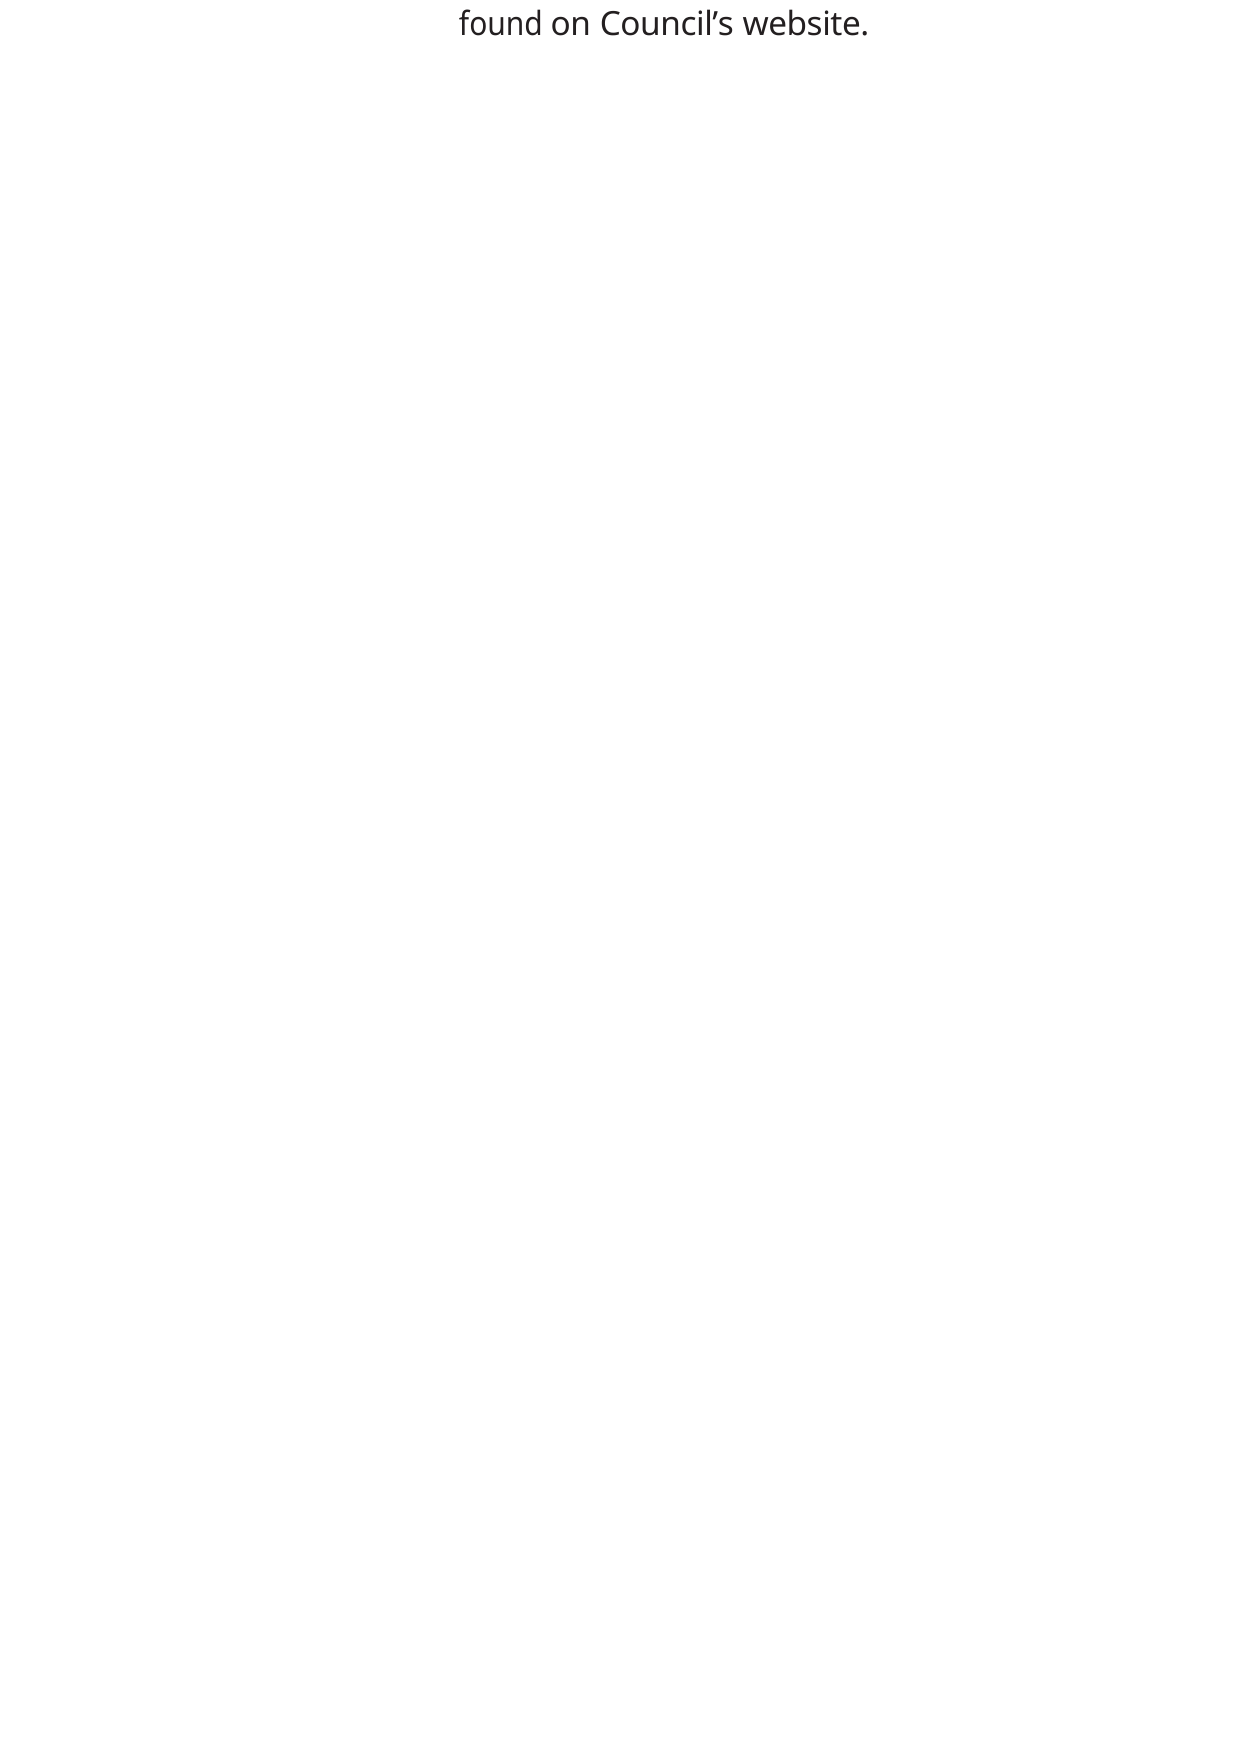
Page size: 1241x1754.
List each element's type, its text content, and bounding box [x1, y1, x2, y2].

text The hire of these units have a hire per week cost plus safety deposit, with all fees and charges being found on Council’s website. [459, 0, 1187, 45]
